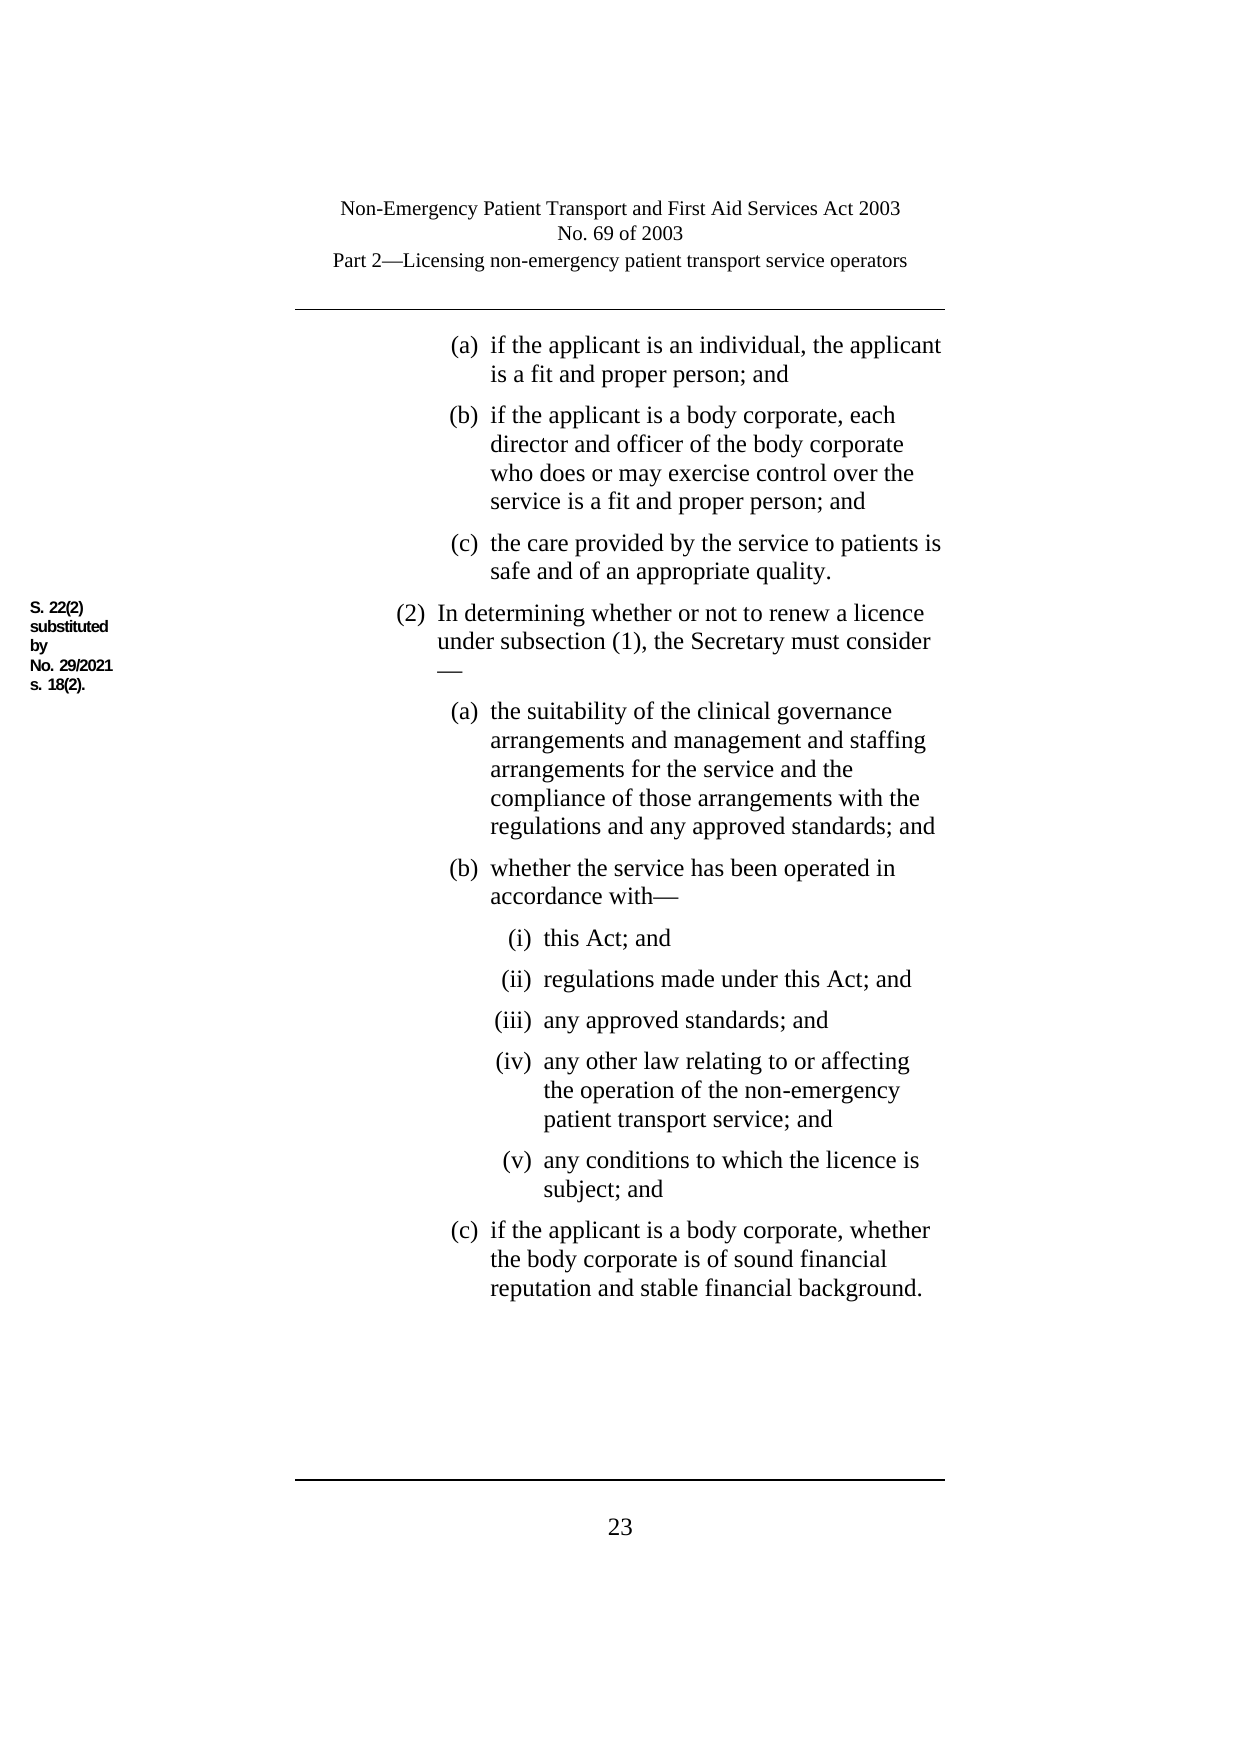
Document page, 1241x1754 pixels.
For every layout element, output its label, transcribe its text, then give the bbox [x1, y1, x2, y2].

subtitle (a) if the applicant is an individual, the applicant is a fit and proper person; and [295, 330, 945, 388]
subtitle (2) In determining whether or not to renew a licence under subsection (1), the Secretary must consider— [295, 598, 945, 684]
subtitle (v) any conditions to which the licence is subject; and [295, 1145, 945, 1203]
subtitle (c) if the applicant is a body corporate, whether the body corporate is of sound financial reputation and stable financial background. [295, 1215, 945, 1301]
subtitle (a) the suitability of the clinical governance arrangements and management and staffing arrangements for the service and the compliance of those arrangements with the regulations and any approved standards; and [295, 696, 945, 840]
subtitle (iii) any approved standards; and [295, 1005, 945, 1034]
subtitle (b) if the applicant is a body corporate, each director and officer of the body corporate who does or may exercise control over the service is a fit and proper person; and [295, 400, 945, 515]
subtitle (b) whether the service has been operated in accordance with— [295, 853, 945, 910]
subtitle (ii) regulations made under this Act; and [295, 964, 945, 993]
subtitle (c) the care provided by the service to patients is safe and of an appropriate quality. [295, 528, 945, 585]
subtitle (i) this Act; and [295, 923, 945, 951]
subtitle (iv) any other law relating to or affecting the operation of the non-emergency patient transport service; and [295, 1046, 945, 1133]
text S. 22(2) substituted by No. 29/2021 s. 18(2). [29, 598, 130, 694]
